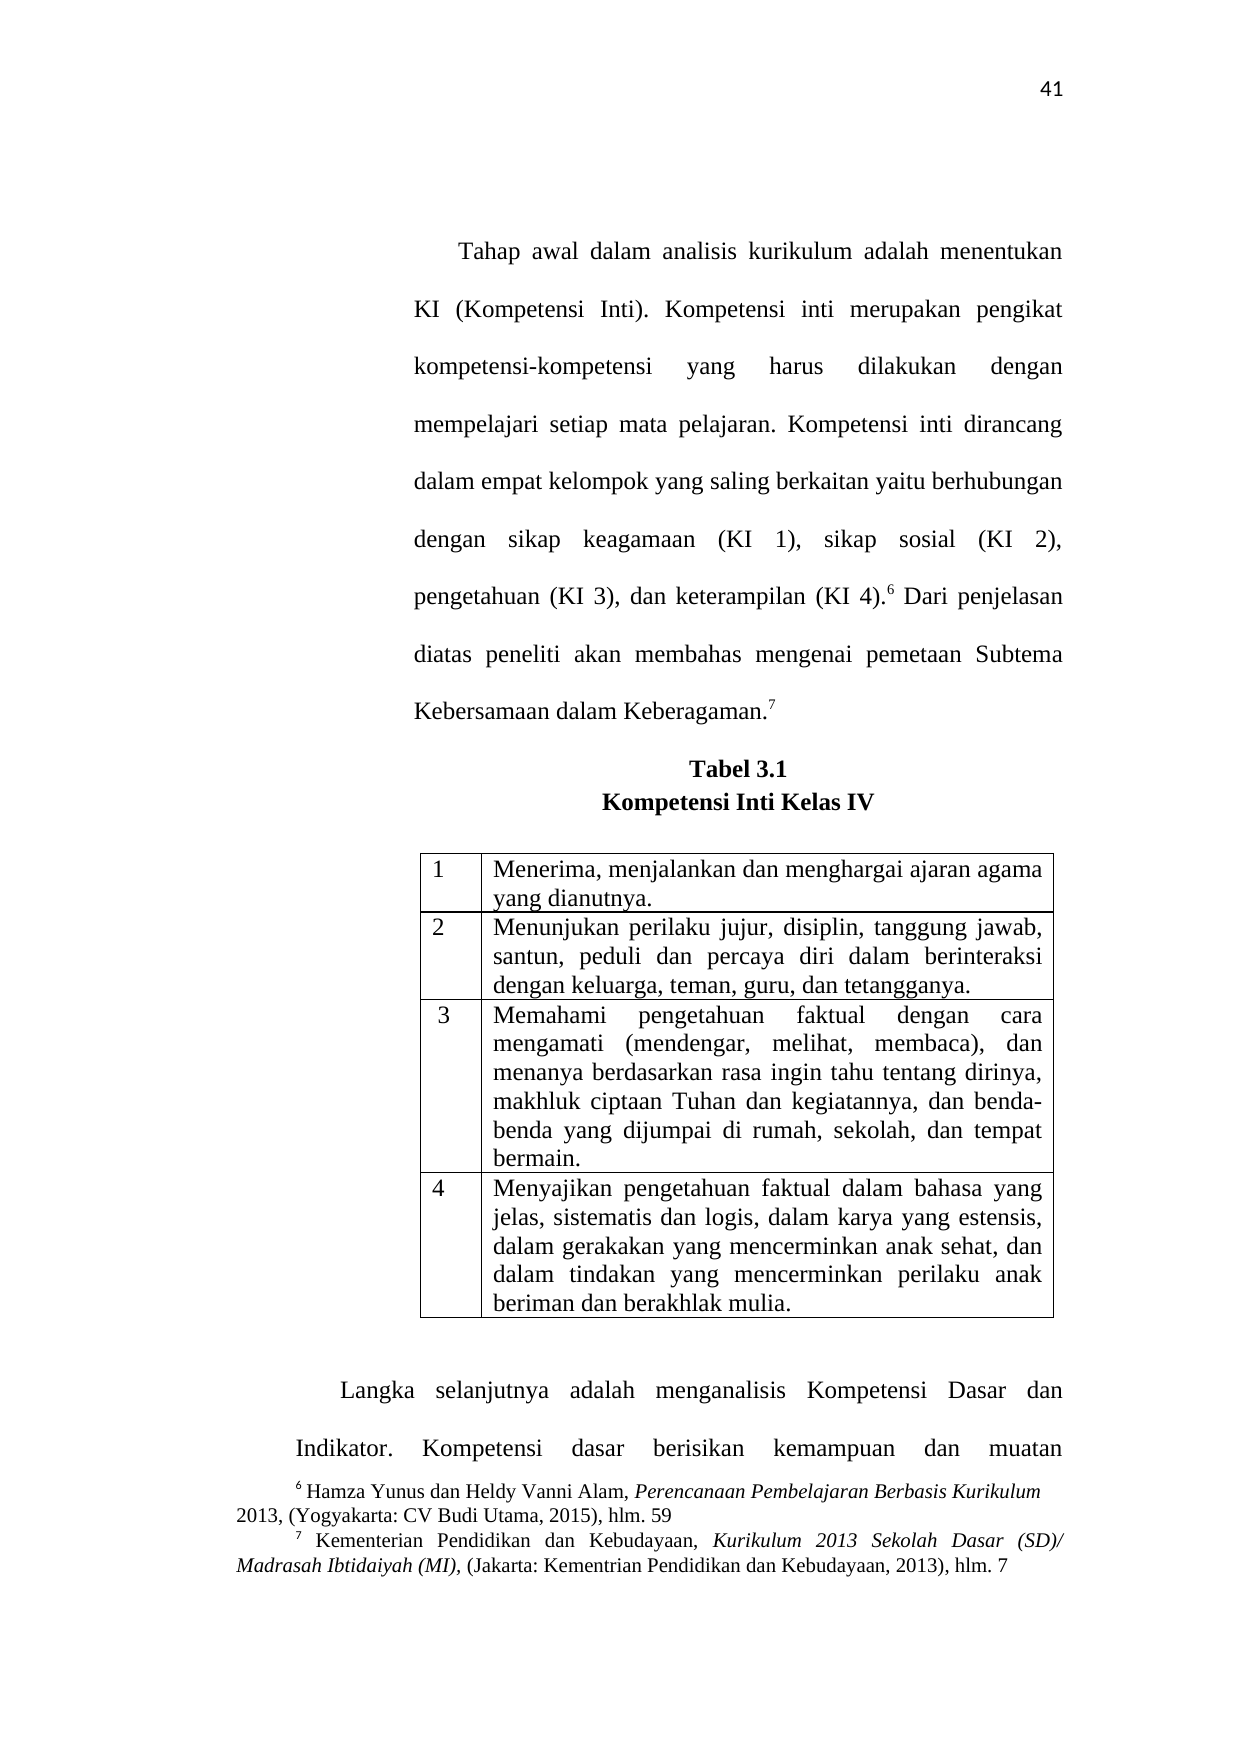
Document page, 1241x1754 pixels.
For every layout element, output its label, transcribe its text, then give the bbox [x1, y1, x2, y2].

table_cell 2 [421, 913, 481, 999]
list Tabel 3.1 [413, 754, 1063, 782]
list Kompetensi Inti Kelas IV [413, 787, 1063, 816]
table_header 1 [421, 854, 481, 911]
table_cell Menyajikan pengetahuan faktual dalam bahasa yang jelas, sistematis dan logis, dalam karya yang estensis, dalam gerakakan yang mencerminkan anak sehat, dan dalam tindakan yang mencerminkan perilaku anak beriman dan berakhlak mulia. [482, 1173, 1053, 1317]
list Tahap awal dalam analisis kurikulum adalah menentukan KI (Kompetensi Inti). Kompetensi inti merupakan pengikat kompetensi-kompetensi yang harus dilakukan dengan mempelajari setiap mata pelajaran. Kompetensi inti dirancang dalam empat kelompok yang saling berkaitan yaitu berhubungan dengan sikap keagamaan (KI 1), sikap sosial (KI 2), pengetahuan (KI 3), dan keterampilan (KI 4). Dari penjelasan diatas peneliti akan membahas mengenai pemetaan Subtema Kebersamaan dalam Keberagaman. [413, 236, 1063, 725]
table_cell 4 [421, 1173, 481, 1317]
table_header Menerima, menjalankan dan menghargai ajaran agama yang dianutnya. [482, 854, 1053, 911]
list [295, 1376, 1063, 1462]
table_cell Memahami pengetahuan faktual dengan cara mengamati (mendengar, melihat, membaca), dan menanya berdasarkan rasa ingin tahu tentang dirinya, makhluk ciptaan Tuhan dan kegiatannya, dan benda-benda yang dijumpai di rumah, sekolah, dan tempat bermain. [482, 1000, 1053, 1172]
table_cell Menunjukan perilaku jujur, disiplin, tanggung jawab, santun, peduli dan percaya diri dalam berinteraksi dengan keluarga, teman, guru, dan tetangganya. [482, 913, 1053, 999]
table_cell 3 [421, 1000, 481, 1172]
